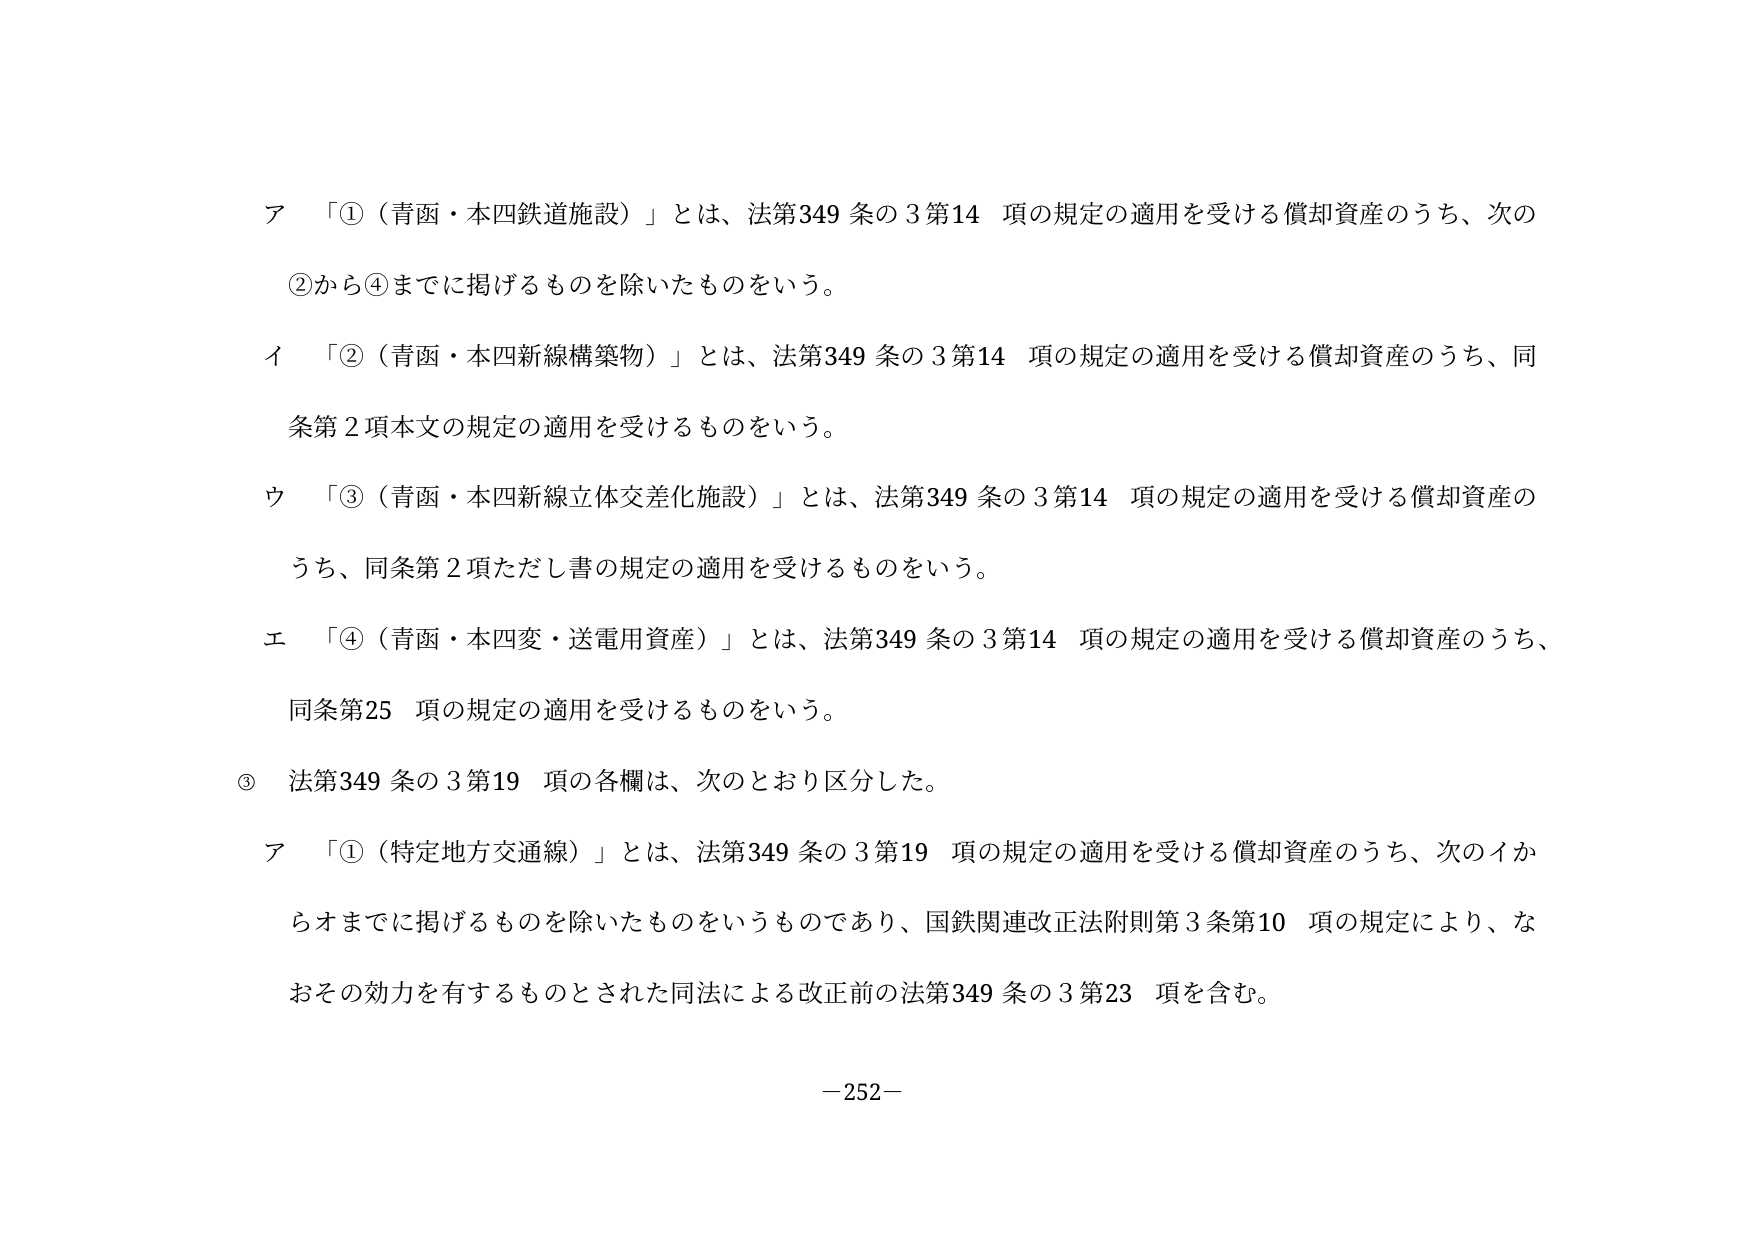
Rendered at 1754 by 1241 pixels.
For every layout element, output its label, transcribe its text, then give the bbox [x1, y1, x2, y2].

text ウ 「③（青函・本四新線立体交差化施設）」とは、法第349条の３第14項の規定の適用を受ける償却資産のうち、同条第２項ただし書の規定の適用を受けるものをいう。 [253, 461, 1538, 602]
text ア 「①（特定地方交通線）」とは、法第349条の３第19項の規定の適用を受ける償却資産のうち、次のイからオまでに掲げるものを除いたものをいうものであり、国鉄関連改正法附則第３条第10項の規定により、なおその効力を有するものとされた同法による改正前の法第349条の３第23項を含む。 [253, 815, 1538, 1027]
text ア 「①（青函・本四鉄道施設）」とは、法第349条の３第14項の規定の適用を受ける償却資産のうち、次の②から④までに掲げるものを除いたものをいう。 [253, 177, 1538, 319]
text イ 「②（青函・本四新線構築物）」とは、法第349条の３第14項の規定の適用を受ける償却資産のうち、同条第２項本文の規定の適用を受けるものをいう。 [253, 319, 1538, 461]
text ③ 法第349条の３第19項の各欄は、次のとおり区分した。 [231, 744, 1538, 815]
text エ 「④（青函・本四変・送電用資産）」とは、法第349条の３第14項の規定の適用を受ける償却資産のうち、同条第25項の規定の適用を受けるものをいう。 [253, 602, 1538, 744]
